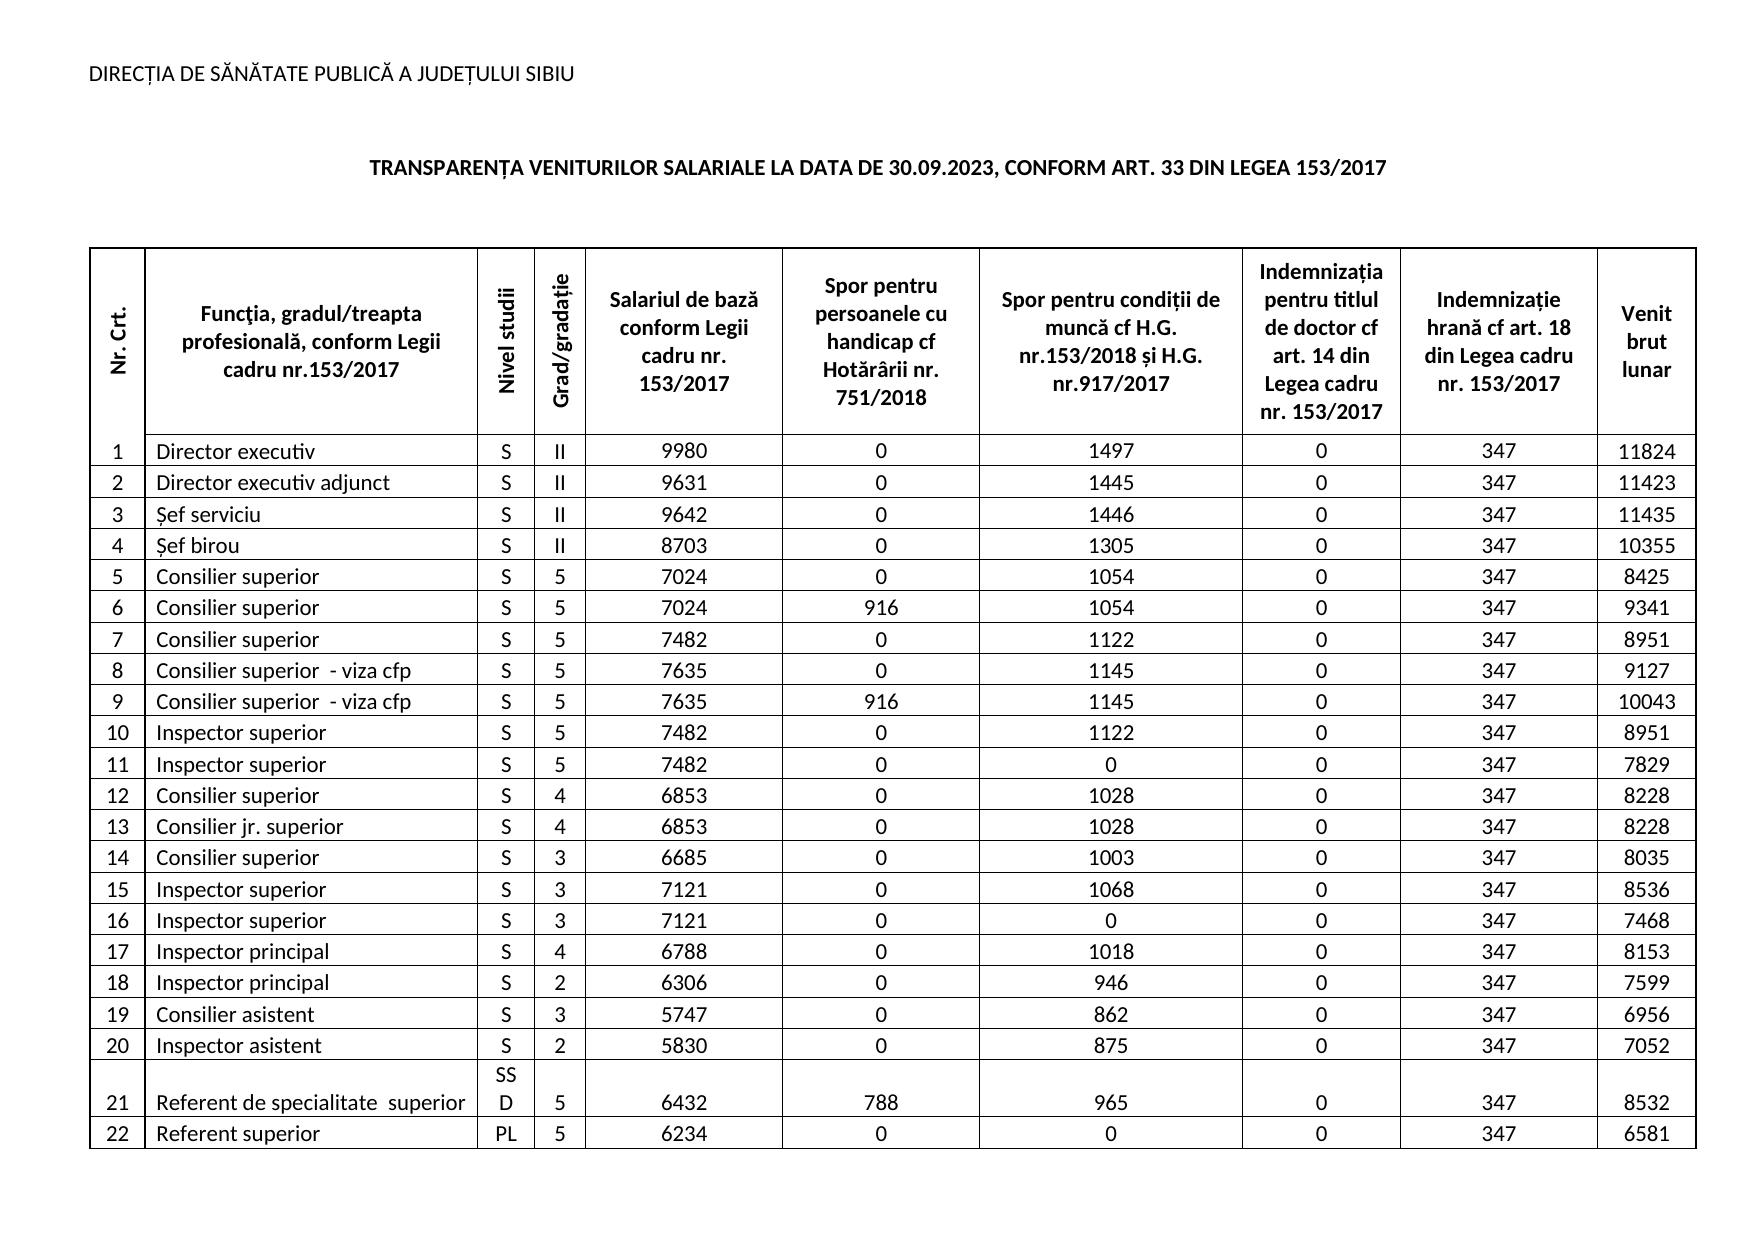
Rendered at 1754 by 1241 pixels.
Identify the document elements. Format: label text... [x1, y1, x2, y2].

table_cell 6956 [1598, 998, 1695, 1028]
table_header Spor pentru persoanele cu handicap cf Hotărârii nr. 751/2018 [783, 249, 979, 434]
table_cell 0 [783, 779, 979, 809]
table_cell 4 [535, 779, 585, 809]
table_cell S [478, 748, 534, 778]
table_header Indemnizația pentru titlul de doctor cf art. 14 din Legea cadru nr. 153/2017 [1243, 249, 1400, 434]
table_cell 5 [535, 654, 585, 684]
table_cell 1446 [980, 498, 1242, 528]
table_cell 6788 [586, 935, 782, 965]
table_cell SSD [478, 1060, 534, 1116]
table_cell 0 [783, 435, 979, 465]
table_cell 0 [783, 873, 979, 903]
table_cell 946 [980, 966, 1242, 997]
table_cell 3 [535, 998, 585, 1028]
table_cell 2 [91, 466, 144, 497]
table_cell 0 [783, 1117, 979, 1147]
table_cell 347 [1401, 810, 1597, 840]
table_cell 965 [980, 1060, 1242, 1116]
table_cell 862 [980, 998, 1242, 1028]
table_cell Șef birou [146, 529, 477, 559]
table_cell 8 [91, 654, 144, 684]
table_cell 0 [1243, 498, 1400, 528]
table_cell 9127 [1598, 654, 1695, 684]
table_cell S [478, 498, 534, 528]
table_cell II [535, 498, 585, 528]
table_cell 347 [1401, 466, 1597, 497]
table_cell S [478, 716, 534, 747]
table_cell 9980 [586, 435, 782, 465]
table_cell Consilier superior [146, 591, 477, 622]
table_header Nivel studii [478, 249, 534, 434]
table_cell 347 [1401, 435, 1597, 465]
table_cell 6685 [586, 841, 782, 872]
table_cell 0 [1243, 716, 1400, 747]
table_cell 11 [91, 748, 144, 778]
table_cell S [478, 998, 534, 1028]
table_cell 7121 [586, 904, 782, 934]
table_cell 347 [1401, 748, 1597, 778]
table_cell 7482 [586, 716, 782, 747]
table_cell 22 [91, 1117, 144, 1147]
table_cell 8532 [1598, 1060, 1695, 1116]
table_cell 15 [91, 873, 144, 903]
table_cell S [478, 685, 534, 715]
table_cell 14 [91, 841, 144, 872]
table_cell 347 [1401, 841, 1597, 872]
table_cell 18 [91, 966, 144, 997]
table_cell Inspector superior [146, 904, 477, 934]
table_cell 0 [783, 904, 979, 934]
table_cell 2 [535, 966, 585, 997]
table_cell 4 [91, 529, 144, 559]
table_cell Director executiv [146, 435, 477, 465]
table_cell 3 [535, 841, 585, 872]
table_cell 347 [1401, 1117, 1597, 1147]
table_cell 6581 [1598, 1117, 1695, 1147]
table_cell 0 [1243, 779, 1400, 809]
table_cell Consilier superior [146, 623, 477, 653]
table_cell Director executiv adjunct [146, 466, 477, 497]
table_cell 0 [1243, 966, 1400, 997]
table_cell 13 [91, 810, 144, 840]
table_cell 16 [91, 904, 144, 934]
table_cell 0 [1243, 998, 1400, 1028]
table_cell 0 [783, 810, 979, 840]
table_cell 2 [535, 1029, 585, 1059]
table_cell 8951 [1598, 716, 1695, 747]
table_cell 1145 [980, 654, 1242, 684]
table_header Nr. Crt. [91, 249, 144, 434]
table_cell 9642 [586, 498, 782, 528]
table_cell 0 [1243, 1060, 1400, 1116]
table_cell 5 [535, 623, 585, 653]
table_cell 1122 [980, 623, 1242, 653]
table_cell 347 [1401, 873, 1597, 903]
table_cell 9 [91, 685, 144, 715]
table_cell 347 [1401, 685, 1597, 715]
table_cell 0 [1243, 435, 1400, 465]
table_cell 0 [1243, 841, 1400, 872]
table_cell II [535, 466, 585, 497]
table_cell 0 [1243, 935, 1400, 965]
table_cell 7482 [586, 748, 782, 778]
table_cell 21 [91, 1060, 144, 1116]
table_cell 7829 [1598, 748, 1695, 778]
table_cell 11423 [1598, 466, 1695, 497]
table_cell 347 [1401, 591, 1597, 622]
table_cell PL [478, 1117, 534, 1147]
table_cell 1145 [980, 685, 1242, 715]
table_cell 347 [1401, 1029, 1597, 1059]
table_cell 347 [1401, 623, 1597, 653]
table_cell 0 [1243, 685, 1400, 715]
table_cell 19 [91, 998, 144, 1028]
table_cell 11435 [1598, 498, 1695, 528]
table_cell 1054 [980, 560, 1242, 590]
table_cell 0 [783, 498, 979, 528]
table_cell 0 [783, 935, 979, 965]
table_cell 5 [535, 748, 585, 778]
table_cell 0 [1243, 623, 1400, 653]
table_cell 1003 [980, 841, 1242, 872]
table_cell 6853 [586, 810, 782, 840]
text TRANSPARENȚA VENITURILOR SALARIALE LA DATA DE 30.09.2023, CONFORM ART. 33 DIN LEGEA 153/2017 [89, 153, 1668, 181]
table_cell 8153 [1598, 935, 1695, 965]
table_cell 0 [783, 1029, 979, 1059]
table_cell Inspector principal [146, 935, 477, 965]
table_cell S [478, 529, 534, 559]
table_cell 916 [783, 685, 979, 715]
table_cell 0 [980, 904, 1242, 934]
table_cell 347 [1401, 779, 1597, 809]
table_cell 12 [91, 779, 144, 809]
table_cell 0 [1243, 748, 1400, 778]
table_cell Inspector superior [146, 873, 477, 903]
table_cell 10 [91, 716, 144, 747]
table_cell 7635 [586, 685, 782, 715]
table_cell 8536 [1598, 873, 1695, 903]
table_cell 347 [1401, 935, 1597, 965]
table_cell Șef serviciu [146, 498, 477, 528]
table_cell Consilier superior [146, 560, 477, 590]
table_cell 5 [535, 716, 585, 747]
table_cell 5 [91, 560, 144, 590]
table_cell 5830 [586, 1029, 782, 1059]
table_cell 0 [1243, 466, 1400, 497]
table_cell Inspector asistent [146, 1029, 477, 1059]
table_cell 347 [1401, 654, 1597, 684]
table_cell 0 [783, 623, 979, 653]
table_cell 0 [783, 529, 979, 559]
table_cell 10043 [1598, 685, 1695, 715]
table_cell Consilier jr. superior [146, 810, 477, 840]
table_cell 9631 [586, 466, 782, 497]
table_cell 7052 [1598, 1029, 1695, 1059]
table_cell 347 [1401, 966, 1597, 997]
table_cell 5 [535, 685, 585, 715]
table_cell 20 [91, 1029, 144, 1059]
table_cell 347 [1401, 529, 1597, 559]
table_cell 916 [783, 591, 979, 622]
table_cell 0 [783, 654, 979, 684]
table_cell 9341 [1598, 591, 1695, 622]
table_cell 1 [91, 434, 144, 465]
table_cell S [478, 810, 534, 840]
table_cell S [478, 654, 534, 684]
table_cell 1497 [980, 435, 1242, 465]
table_cell S [478, 623, 534, 653]
table_cell 1028 [980, 779, 1242, 809]
table_cell 347 [1401, 716, 1597, 747]
table_cell S [478, 935, 534, 965]
table_cell 8035 [1598, 841, 1695, 872]
table_header Funcţia, gradul/treapta profesională, conform Legii cadru nr.153/2017 [146, 249, 477, 434]
table_cell 3 [535, 904, 585, 934]
text DIRECȚIA DE SĂNĂTATE PUBLICĂ A JUDEȚULUI SIBIU [89, 59, 1668, 87]
table_cell 0 [1243, 1029, 1400, 1059]
table_cell 0 [1243, 873, 1400, 903]
table_cell 6234 [586, 1117, 782, 1147]
table_cell 0 [783, 998, 979, 1028]
table_cell 1445 [980, 466, 1242, 497]
table_cell 788 [783, 1060, 979, 1116]
table_cell 1068 [980, 873, 1242, 903]
table_cell Consilier superior - viza cfp [146, 654, 477, 684]
table_header Indemnizație hrană cf art. 18 din Legea cadru nr. 153/2017 [1401, 249, 1597, 434]
table_cell S [478, 591, 534, 622]
table_cell 347 [1401, 560, 1597, 590]
table_cell 0 [1243, 904, 1400, 934]
table_cell 7468 [1598, 904, 1695, 934]
table_cell 0 [1243, 529, 1400, 559]
table_cell 8425 [1598, 560, 1695, 590]
table_cell S [478, 841, 534, 872]
table_header Venit brut lunar [1598, 249, 1695, 434]
table_cell 6306 [586, 966, 782, 997]
table_cell S [478, 1029, 534, 1059]
table_cell 5 [535, 1060, 585, 1116]
table_header Salariul de bază conform Legii cadru nr. 153/2017 [586, 249, 782, 434]
table_cell 1018 [980, 935, 1242, 965]
table_cell 6432 [586, 1060, 782, 1116]
table_cell 5 [535, 560, 585, 590]
table_cell 7599 [1598, 966, 1695, 997]
table_header Spor pentru condiții de muncă cf H.G. nr.153/2018 și H.G. nr.917/2017 [980, 249, 1242, 434]
table_cell 0 [1243, 810, 1400, 840]
table_cell 7 [91, 623, 144, 653]
table_header Grad/gradație [535, 249, 585, 434]
table_cell Inspector superior [146, 748, 477, 778]
table_cell 3 [91, 498, 144, 528]
table_cell 0 [783, 716, 979, 747]
table_cell Consilier superior - viza cfp [146, 685, 477, 715]
table_cell 347 [1401, 904, 1597, 934]
table_cell 17 [91, 935, 144, 965]
table_cell 0 [1243, 654, 1400, 684]
table_cell 7121 [586, 873, 782, 903]
table_cell 8703 [586, 529, 782, 559]
table_cell S [478, 466, 534, 497]
table_cell 11824 [1598, 435, 1695, 465]
table_cell Referent superior [146, 1117, 477, 1147]
table_cell 1122 [980, 716, 1242, 747]
table_cell 347 [1401, 498, 1597, 528]
table_cell 5 [535, 591, 585, 622]
table_cell 0 [783, 466, 979, 497]
table_cell 8228 [1598, 779, 1695, 809]
table_cell 0 [783, 748, 979, 778]
table_cell 0 [1243, 560, 1400, 590]
table_cell S [478, 873, 534, 903]
table_cell Inspector superior [146, 716, 477, 747]
table_cell 347 [1401, 998, 1597, 1028]
table_cell 4 [535, 810, 585, 840]
table_cell 0 [980, 748, 1242, 778]
table_cell 6 [91, 591, 144, 622]
table_cell 0 [980, 1117, 1242, 1147]
table_cell 347 [1401, 1060, 1597, 1116]
table_cell S [478, 966, 534, 997]
table_cell 0 [783, 560, 979, 590]
table_cell 5 [535, 1117, 585, 1147]
table_cell S [478, 560, 534, 590]
table_cell 7482 [586, 623, 782, 653]
table_cell 8951 [1598, 623, 1695, 653]
table_cell Consilier asistent [146, 998, 477, 1028]
table_cell S [478, 435, 534, 465]
table_cell 0 [783, 966, 979, 997]
table_cell Consilier superior [146, 841, 477, 872]
table_cell Inspector principal [146, 966, 477, 997]
table_cell 0 [1243, 591, 1400, 622]
table_cell Referent de specialitate superior [146, 1060, 477, 1116]
table_cell II [535, 435, 585, 465]
table_cell 1305 [980, 529, 1242, 559]
table_cell 10355 [1598, 529, 1695, 559]
table_cell S [478, 904, 534, 934]
table_cell 5747 [586, 998, 782, 1028]
table_cell 4 [535, 935, 585, 965]
table_cell S [478, 779, 534, 809]
table_cell 8228 [1598, 810, 1695, 840]
table_cell Consilier superior [146, 779, 477, 809]
table_cell 7024 [586, 560, 782, 590]
table_cell 0 [1243, 1117, 1400, 1147]
table_cell II [535, 529, 585, 559]
table_cell 1054 [980, 591, 1242, 622]
table_cell 0 [783, 841, 979, 872]
table_cell 7635 [586, 654, 782, 684]
table_cell 7024 [586, 591, 782, 622]
table_cell 1028 [980, 810, 1242, 840]
table_cell 3 [535, 873, 585, 903]
table_cell 6853 [586, 779, 782, 809]
table_cell 875 [980, 1029, 1242, 1059]
